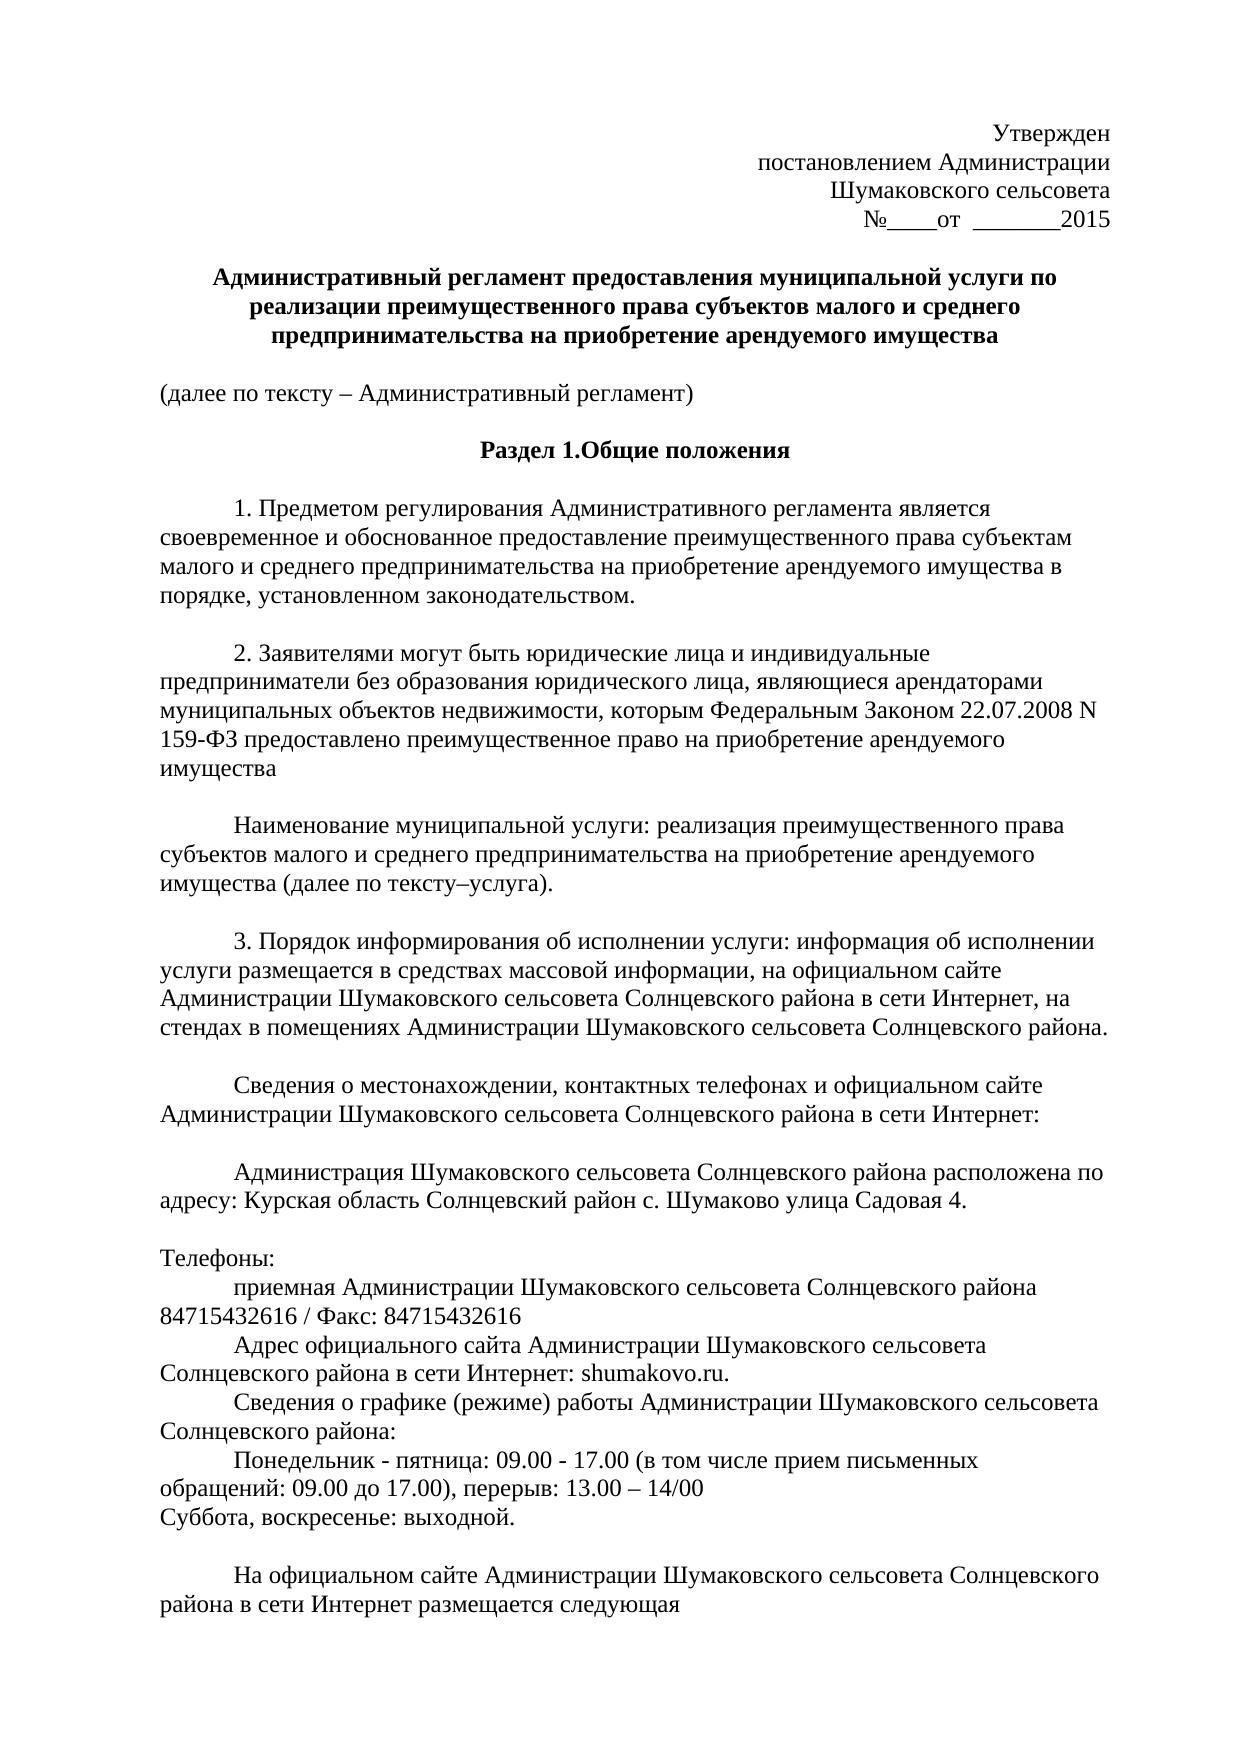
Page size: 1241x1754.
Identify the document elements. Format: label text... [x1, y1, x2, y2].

text На официальном сайте Администрации Шумаковского сельсовета Солнцевского района в сети Интернет размещается следующая [159, 1560, 1110, 1618]
text 2. Заявителями могут быть юридические лица и индивидуальные предприниматели без образования юридического лица, являющиеся арендаторами муниципальных объектов недвижимости, которым Федеральным Законом 22.07.2008 N 159-ФЗ предоставлено преимущественное право на приобретение арендуемого имущества [159, 638, 1110, 781]
text Наименование муниципальной услуги: реализация преимущественного права субъектов малого и среднего предпринимательства на приобретение арендуемого имущества (далее по тексту–услуга). [159, 811, 1110, 897]
text Сведения о местонахождении, контактных телефонах и официальном сайте Администрации Шумаковского сельсовета Солнцевского района в сети Интернет: [159, 1070, 1110, 1128]
text (далее по тексту – Административный регламент) [159, 378, 1110, 406]
text №____от _______2015 [159, 204, 1110, 233]
text Адрес официального сайта Администрации Шумаковского сельсовета Солнцевского района в сети Интернет: shumakovo.ru. [159, 1330, 1110, 1387]
text Суббота, воскресенье: выходной. [159, 1502, 1110, 1531]
text Понедельник - пятница: 09.00 - 17.00 (в том числе прием письменных обращений: 09.00 до 17.00), перерыв: 13.00 – 14/00 [159, 1445, 1110, 1502]
text приемная Администрации Шумаковского сельсовета Солнцевского района 84715432616 / Факс: 84715432616 [159, 1272, 1110, 1330]
text Утвержден [159, 118, 1110, 147]
text Администрация Шумаковского сельсовета Солнцевского района расположена по адресу: Курская область Солнцевский район с. Шумаково улица Садовая 4. [159, 1157, 1110, 1214]
text Административный регламент предоставления муниципальной услуги по реализации преимущественного права субъектов малого и среднего предпринимательства на приобретение арендуемого имущества [159, 262, 1110, 348]
text Шумаковского сельсовета [159, 176, 1110, 204]
text 1. Предметом регулирования Административного регламента является своевременное и обоснованное предоставление преимущественного права субъектам малого и среднего предпринимательства на приобретение арендуемого имущества в порядке, установленном законодательством. [159, 493, 1110, 608]
text 3. Порядок информирования об исполнении услуги: информация об исполнении услуги размещается в средствах массовой информации, на официальном сайте Администрации Шумаковского сельсовета Солнцевского района в сети Интернет, на стендах в помещениях Администрации Шумаковского сельсовета Солнцевского района. [159, 926, 1110, 1041]
text постановлением Администрации [159, 147, 1110, 176]
text Сведения о графике (режиме) работы Администрации Шумаковского сельсовета Солнцевского района: [159, 1387, 1110, 1445]
text Телефоны: [159, 1243, 1110, 1272]
text Раздел 1.Общие положения [159, 436, 1110, 464]
